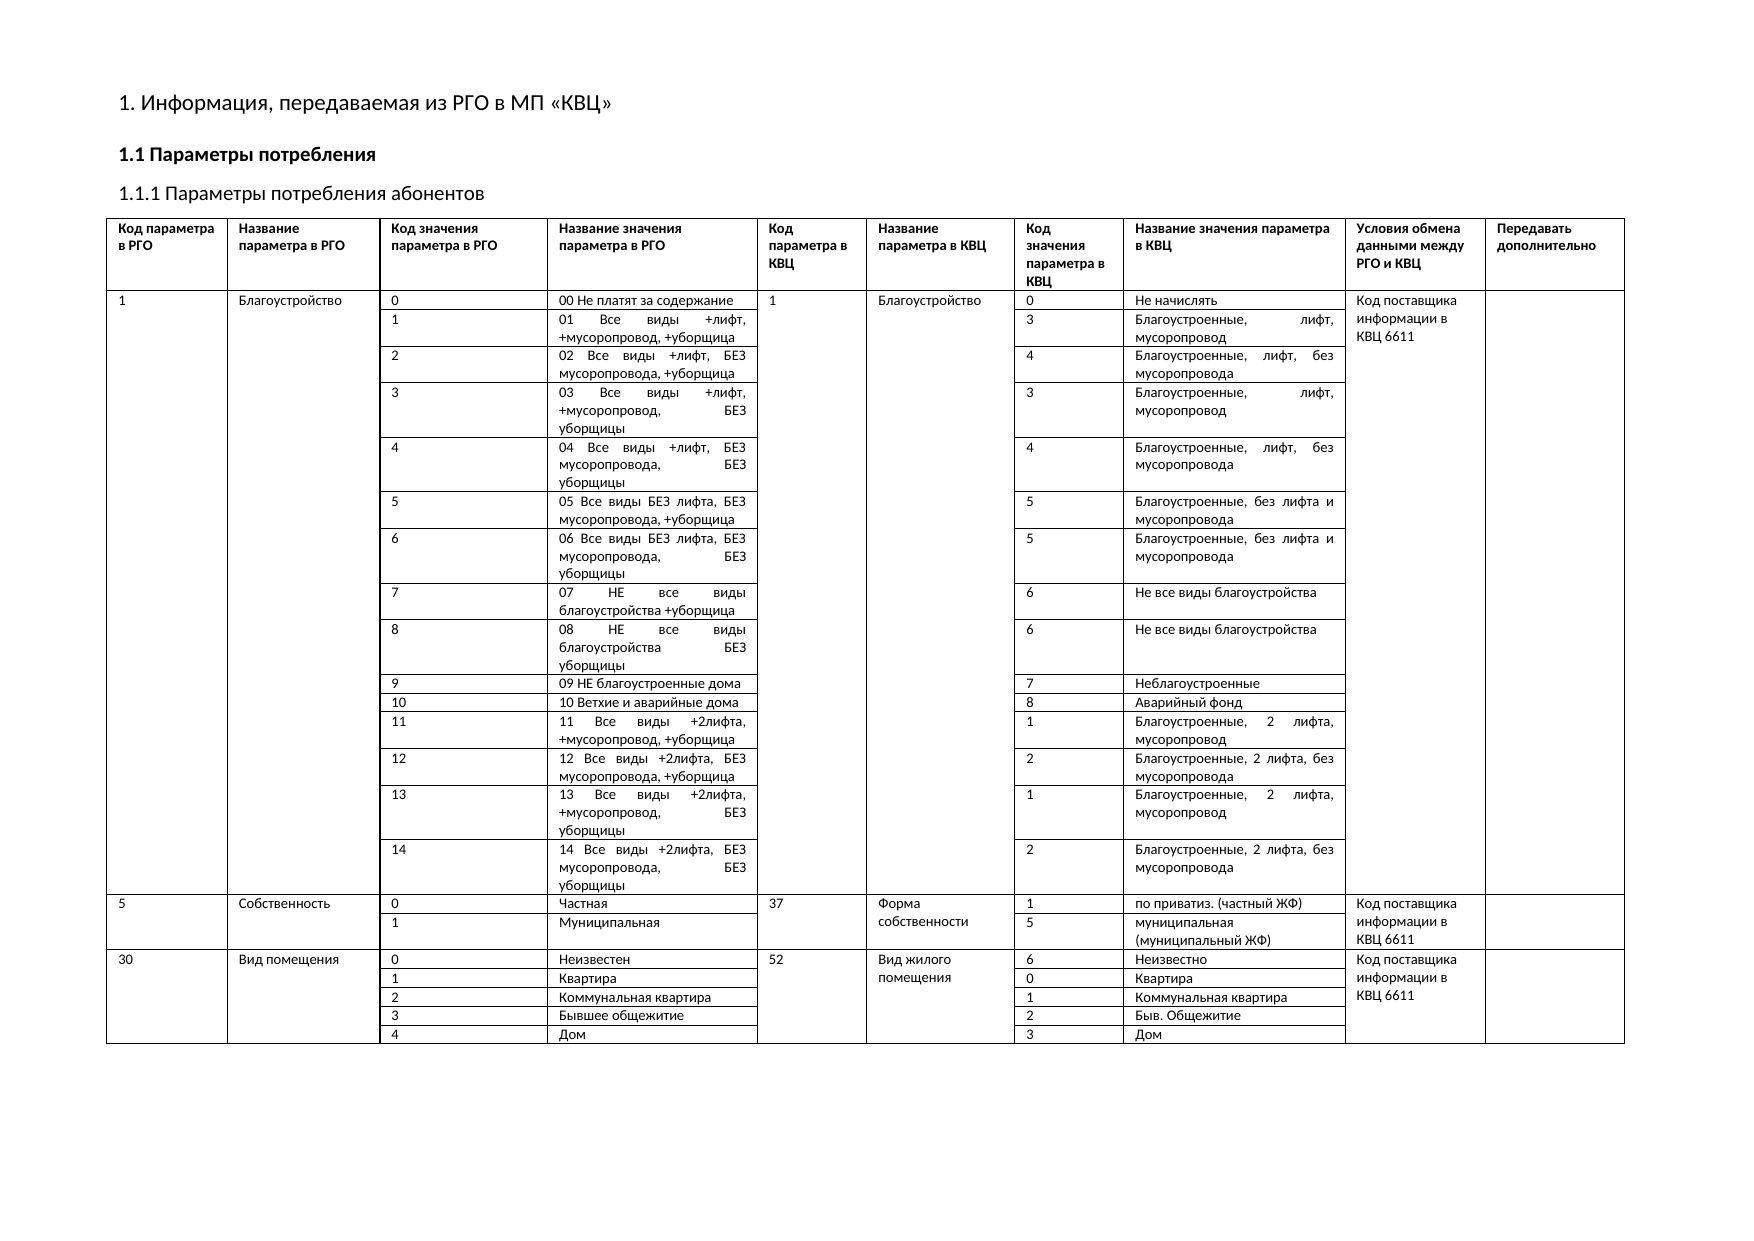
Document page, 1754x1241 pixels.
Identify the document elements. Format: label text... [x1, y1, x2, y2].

table_cell 1 [1015, 895, 1123, 912]
table_cell 0 [1015, 291, 1123, 309]
table_cell Форма собственности [867, 895, 1014, 949]
table_cell 7 [381, 584, 547, 619]
table_cell Не начислять [1124, 291, 1345, 309]
table_header Код значения параметра в РГО [381, 219, 547, 290]
table_cell 4 [1015, 438, 1123, 491]
table_cell 14 Все виды +2лифта, БЕЗ мусоропровода, БЕЗ уборщицы [548, 840, 757, 893]
table_cell 13 [381, 786, 547, 839]
table_cell 1 [381, 969, 547, 987]
table_cell [1486, 950, 1624, 1043]
table_cell 1 [758, 291, 866, 893]
table_cell Неблагоустроенные [1124, 675, 1345, 692]
table_cell 05 Все виды БЕЗ лифта, БЕЗ мусоропровода, +уборщица [548, 492, 757, 528]
table_cell 0 [381, 950, 547, 968]
table_cell [1486, 291, 1624, 893]
table_cell 52 [758, 950, 866, 1043]
table_cell Муниципальная [548, 914, 757, 949]
table_header Передавать дополнительно [1486, 219, 1624, 290]
table_cell 2 [1015, 1007, 1123, 1024]
table_cell 5 [107, 895, 227, 949]
table_cell 5 [1015, 914, 1123, 949]
table_cell 0 [381, 895, 547, 912]
table_cell 1 [1015, 988, 1123, 1006]
table_cell 11 Все виды +2лифта, +мусоропровод, +уборщица [548, 712, 757, 748]
table_cell 04 Все виды +лифт, БЕЗ мусоропровода, БЕЗ уборщицы [548, 438, 757, 491]
table_cell 30 [107, 950, 227, 1043]
table_cell Неизвестно [1124, 950, 1345, 968]
table_cell [1486, 895, 1624, 949]
table_cell 11 [381, 712, 547, 748]
table_cell Благоустроенные, лифт, мусоропровод [1124, 383, 1345, 437]
table_cell 1 [107, 291, 227, 893]
table_header Название значения параметра в КВЦ [1124, 219, 1345, 290]
table_cell 4 [381, 438, 547, 491]
table_cell Благоустроенные, без лифта и мусоропровода [1124, 529, 1345, 582]
table_cell 0 [1015, 969, 1123, 987]
table_cell 10 [381, 694, 547, 711]
table_cell 8 [1015, 694, 1123, 711]
table_cell 1 [1015, 712, 1123, 748]
table_cell Бывшее общежитие [548, 1007, 757, 1024]
table_cell 14 [381, 840, 547, 893]
table_cell 12 [381, 749, 547, 784]
table_cell Быв. Общежитие [1124, 1007, 1345, 1024]
table_cell 03 Все виды +лифт, +мусоропровод, БЕЗ уборщицы [548, 383, 757, 437]
table_cell Благоустроенные, лифт, мусоропровод [1124, 310, 1345, 346]
table_cell Благоустроенные, без лифта и мусоропровода [1124, 492, 1345, 528]
table_cell 8 [381, 620, 547, 673]
table_header Название значения параметра в РГО [548, 219, 757, 290]
table_cell Благоустроенные, 2 лифта, без мусоропровода [1124, 749, 1345, 784]
table_cell 5 [1015, 492, 1123, 528]
table_cell Квартира [548, 969, 757, 987]
table_cell 01 Все виды +лифт, +мусоропровод, +уборщица [548, 310, 757, 346]
table_cell Не все виды благоустройства [1124, 584, 1345, 619]
table_cell 0 [381, 291, 547, 309]
table_cell Благоустроенные, лифт, без мусоропровода [1124, 347, 1345, 382]
table_cell Дом [1124, 1026, 1345, 1043]
table_cell Коммунальная квартира [1124, 988, 1345, 1006]
table_header Название параметра в КВЦ [867, 219, 1014, 290]
table_cell 3 [381, 1007, 547, 1024]
table_cell 3 [1015, 310, 1123, 346]
table_cell Код поставщика информации в КВЦ 6611 [1346, 291, 1485, 893]
table_cell 6 [1015, 584, 1123, 619]
table_cell 07 НЕ все виды благоустройства +уборщица [548, 584, 757, 619]
table_cell 9 [381, 675, 547, 692]
table_cell 1 [381, 310, 547, 346]
table_cell Благоустроенные, 2 лифта, без мусоропровода [1124, 840, 1345, 893]
table_header Код значения параметра в КВЦ [1015, 219, 1123, 290]
text 1. Информация, передаваемая из РГО в МП «КВЦ» [118, 88, 1636, 117]
table_cell Вид помещения [228, 950, 379, 1043]
table_cell 13 Все виды +2лифта, +мусоропровод, БЕЗ уборщицы [548, 786, 757, 839]
table_cell 37 [758, 895, 866, 949]
table_header Условия обмена данными между РГО и КВЦ [1346, 219, 1485, 290]
table_cell 7 [1015, 675, 1123, 692]
table_cell муниципальная (муниципальный ЖФ) [1124, 914, 1345, 949]
table_cell 3 [1015, 383, 1123, 437]
table_cell 10 Ветхие и аварийные дома [548, 694, 757, 711]
table_cell Не все виды благоустройства [1124, 620, 1345, 673]
table_cell Коммунальная квартира [548, 988, 757, 1006]
table_cell Благоустроенные, лифт, без мусоропровода [1124, 438, 1345, 491]
table_cell по приватиз. (частный ЖФ) [1124, 895, 1345, 912]
table_header Код параметра в КВЦ [758, 219, 866, 290]
table_cell Собственность [228, 895, 379, 949]
table_cell Квартира [1124, 969, 1345, 987]
table_cell 4 [381, 1026, 547, 1043]
table_cell 5 [1015, 529, 1123, 582]
table_cell 6 [1015, 950, 1123, 968]
table_cell Благоустройство [867, 291, 1014, 893]
table_cell 2 [1015, 840, 1123, 893]
table_cell 2 [381, 988, 547, 1006]
table_cell 5 [381, 492, 547, 528]
table_cell Код поставщика информации в КВЦ 6611 [1346, 950, 1485, 1043]
table_cell Дом [548, 1026, 757, 1043]
table_cell Частная [548, 895, 757, 912]
table_cell 00 Не платят за содержание [548, 291, 757, 309]
table_cell Неизвестен [548, 950, 757, 968]
table_cell 12 Все виды +2лифта, БЕЗ мусоропровода, +уборщица [548, 749, 757, 784]
table_cell 1 [381, 914, 547, 949]
table_cell 4 [1015, 347, 1123, 382]
table_header Название параметра в РГО [228, 219, 379, 290]
subtitle 1.1 Параметры потребления [118, 142, 1636, 167]
table_cell Аварийный фонд [1124, 694, 1345, 711]
table_cell 06 Все виды БЕЗ лифта, БЕЗ мусоропровода, БЕЗ уборщицы [548, 529, 757, 582]
table_header Код параметра в РГО [107, 219, 227, 290]
table_cell Код поставщика информации в КВЦ 6611 [1346, 895, 1485, 949]
table_cell Благоустроенные, 2 лифта, мусоропровод [1124, 712, 1345, 748]
table_cell 2 [381, 347, 547, 382]
table_cell Вид жилого помещения [867, 950, 1014, 1043]
table_cell 3 [381, 383, 547, 437]
table_cell 02 Все виды +лифт, БЕЗ мусоропровода, +уборщица [548, 347, 757, 382]
table_cell 6 [1015, 620, 1123, 673]
table_cell 2 [1015, 749, 1123, 784]
table_cell 08 НЕ все виды благоустройства БЕЗ уборщицы [548, 620, 757, 673]
table_cell Благоустройство [228, 291, 379, 893]
subtitle 1.1.1 Параметры потребления абонентов [118, 180, 1636, 205]
table_cell 1 [1015, 786, 1123, 839]
table_cell Благоустроенные, 2 лифта, мусоропровод [1124, 786, 1345, 839]
table_cell 09 НЕ благоустроенные дома [548, 675, 757, 692]
table_cell 6 [381, 529, 547, 582]
table_cell 3 [1015, 1026, 1123, 1043]
